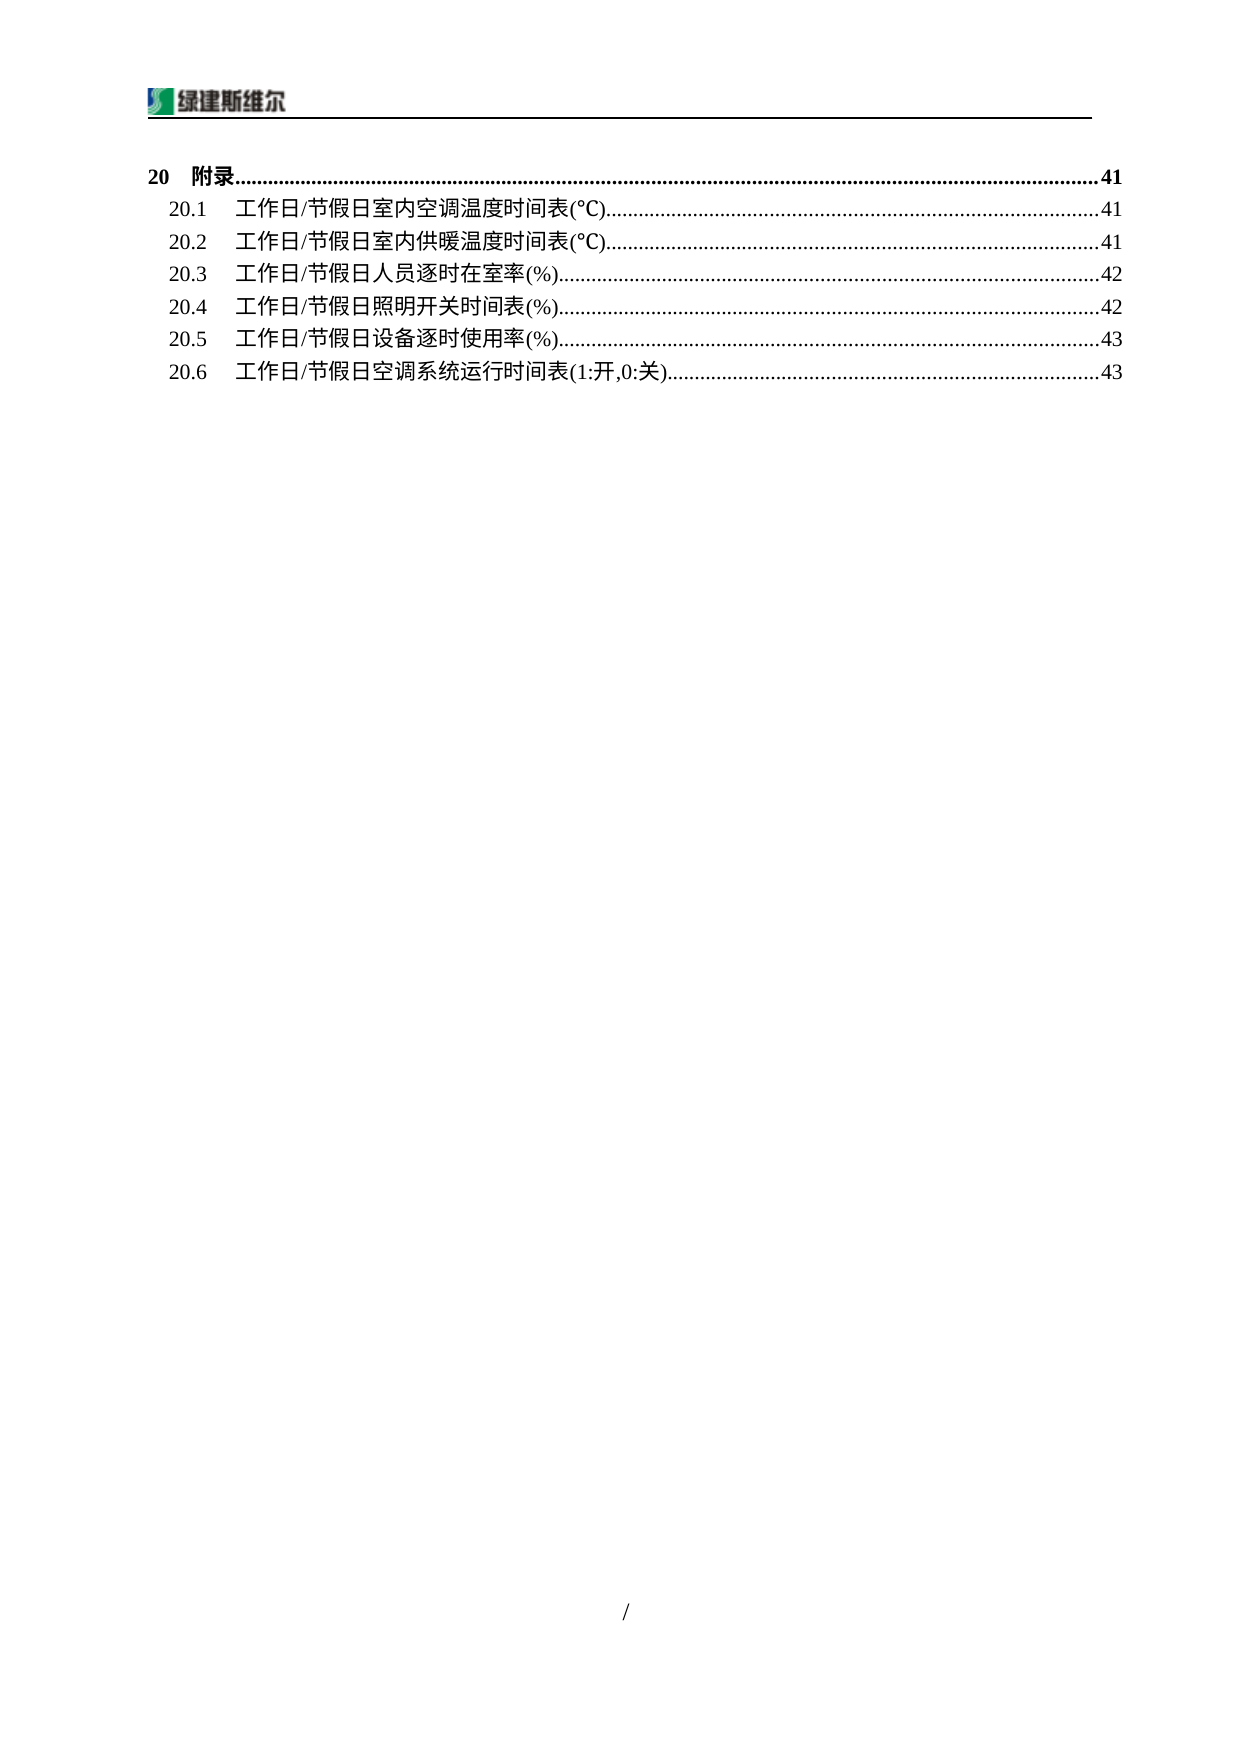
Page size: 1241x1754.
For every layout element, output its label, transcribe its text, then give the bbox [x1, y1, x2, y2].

text 20 附录 41 [148, 158, 1092, 191]
text 20.3 工作日/节假日人员逐时在室率(%) 42 [168, 256, 1092, 288]
text 20.1 工作日/节假日室内空调温度时间表(℃) 41 [168, 191, 1092, 223]
text 20.6 工作日/节假日空调系统运行时间表(1:开,0:关) 43 [168, 353, 1092, 386]
text 20.5 工作日/节假日设备逐时使用率(%) 43 [168, 321, 1092, 353]
text 20.2 工作日/节假日室内供暖温度时间表(℃) 41 [168, 223, 1092, 256]
picture [147, 88, 289, 115]
text 20.4 工作日/节假日照明开关时间表(%) 42 [168, 288, 1092, 321]
